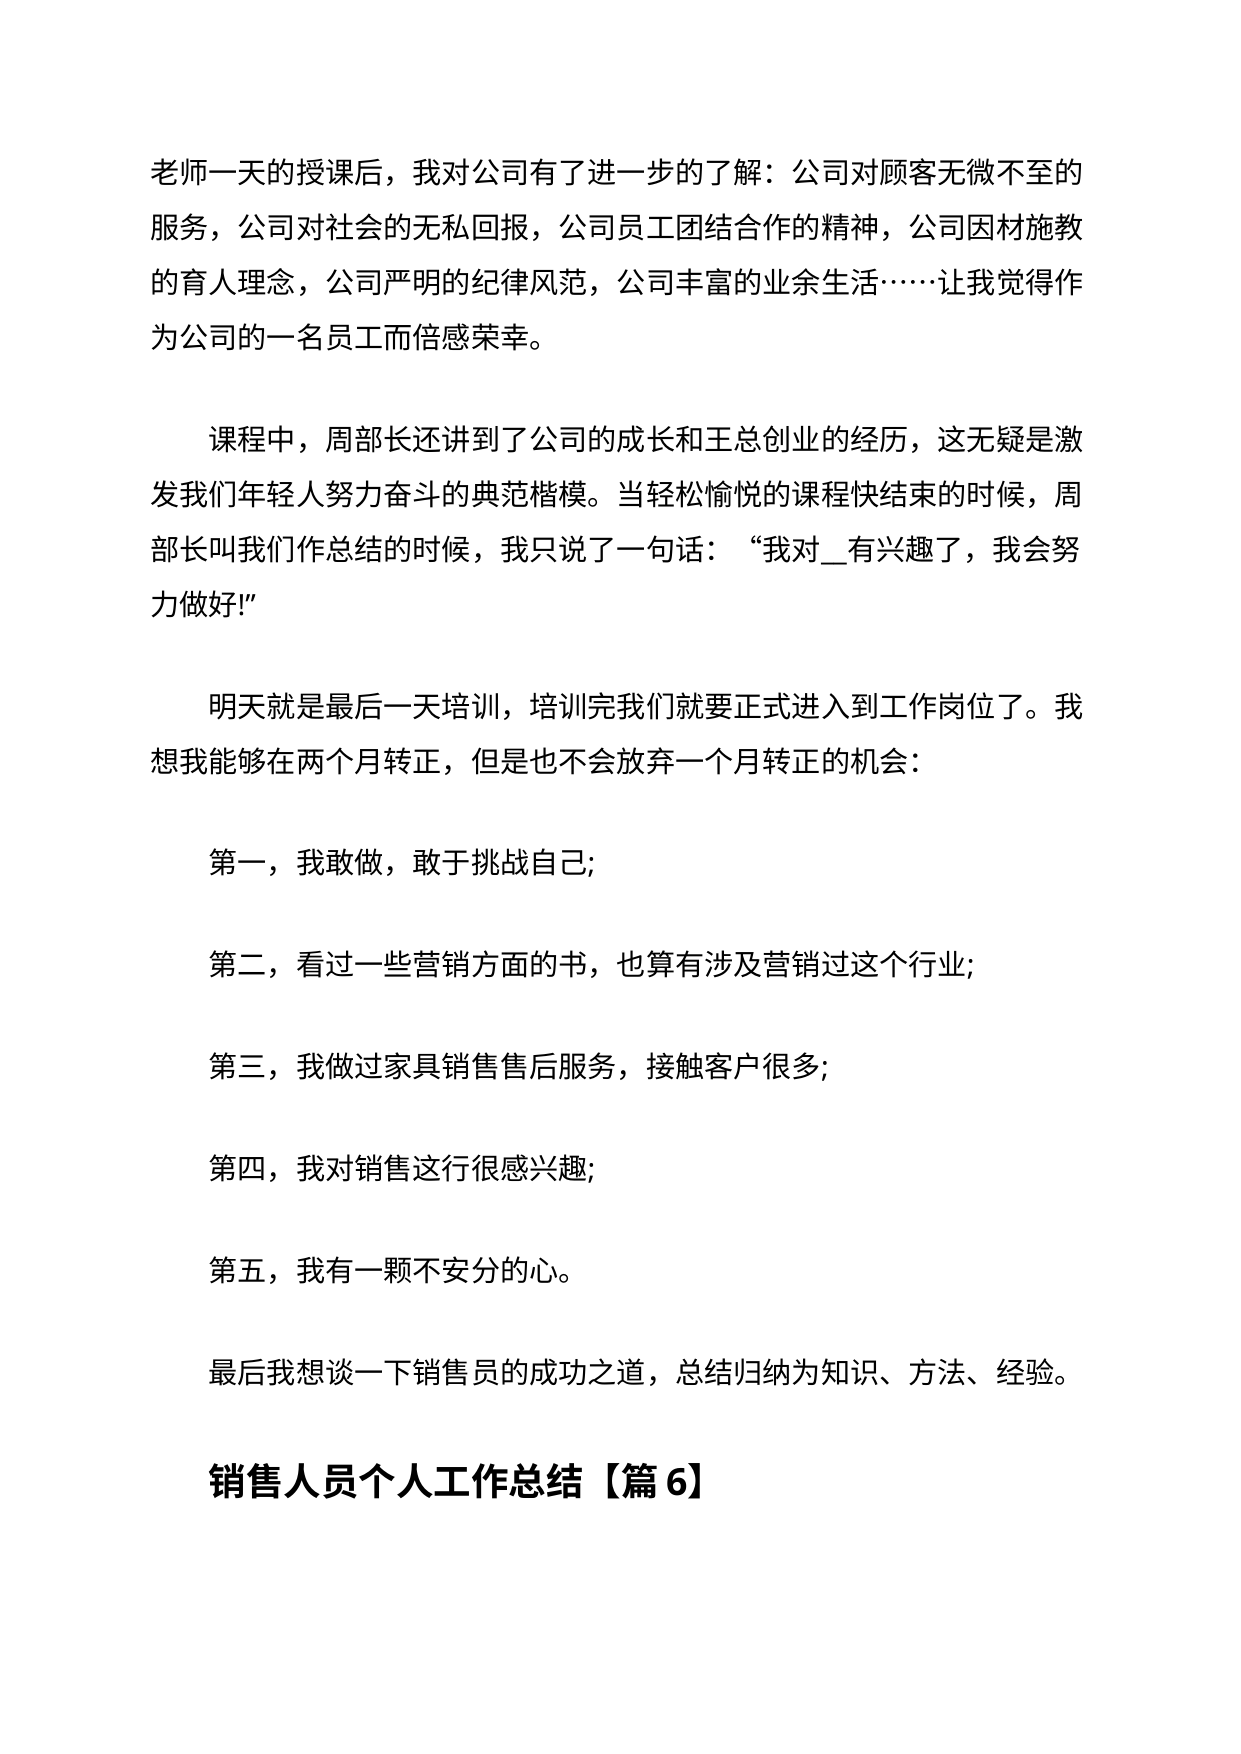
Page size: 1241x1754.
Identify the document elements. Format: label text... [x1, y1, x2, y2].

text 第三，我做过家具销售售后服务，接触客户很多; [150, 1044, 1090, 1086]
text 最后我想谈一下销售员的成功之道，总结归纳为知识、方法、经验。 [150, 1349, 1090, 1392]
text 第五，我有一颗不安分的心。 [150, 1248, 1090, 1290]
text 销售人员个人工作总结【篇6】 [150, 1451, 1090, 1506]
text 第一，我敢做，敢于挑战自己; [150, 840, 1090, 882]
text 第四，我对销售这行很感兴趣; [150, 1146, 1090, 1188]
text 明天就是最后一天培训，培训完我们就要正式进入到工作岗位了。我想我能够在两个月转正，但是也不会放弃一个月转正的机会： [150, 683, 1090, 780]
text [150, 150, 1090, 357]
text 第二，看过一些营销方面的书，也算有涉及营销过这个行业; [150, 942, 1090, 984]
text 课程中，周部长还讲到了公司的成长和王总创业的经历，这无疑是激发我们年轻人努力奋斗的典范楷模。当轻松愉悦的课程快结束的时候，周部长叫我们作总结的时候，我只说了一句话：“我对__有兴趣了，我会努力做好!” [150, 416, 1090, 624]
